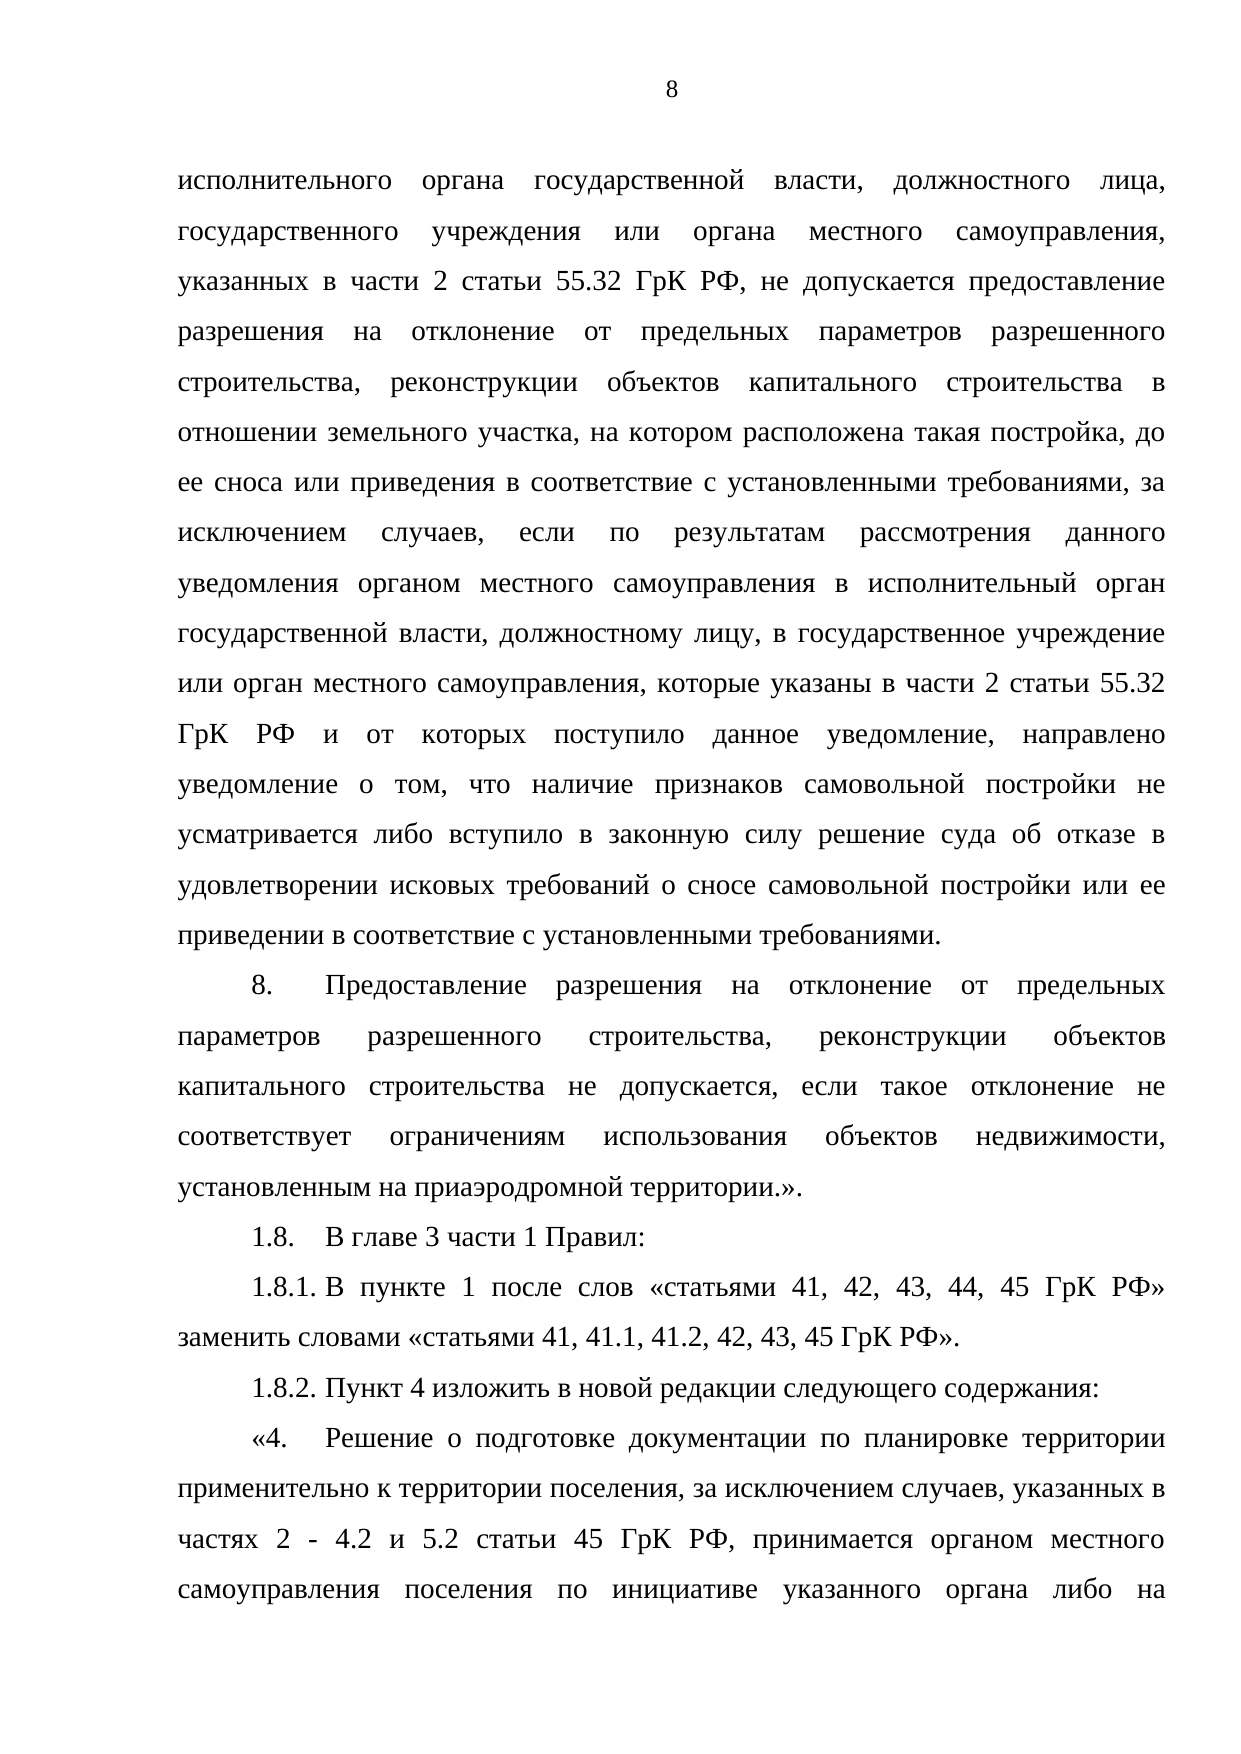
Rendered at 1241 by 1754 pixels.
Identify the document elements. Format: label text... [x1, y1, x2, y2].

text 8. Предоставление разрешения на отклонение от предельных параметров разрешенного строительства, реконструкции объектов капитального строительства не допускается, если такое отклонение не соответствует ограничениям использования объектов недвижимости, установленным на приаэродромной территории.». [177, 967, 1166, 1202]
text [177, 162, 1166, 951]
text 1.8.2. Пункт 4 изложить в новой редакции следующего содержания: [177, 1370, 1166, 1403]
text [177, 1420, 1166, 1605]
text 1.8. В главе 3 части 1 Правил: [177, 1219, 1166, 1252]
text 1.8.1. В пункте 1 после слов «статьями 41, 42, 43, 44, 45 ГрК РФ» заменить словами «статьями 41, 41.1, 41.2, 42, 43, 45 ГрК РФ». [177, 1269, 1166, 1353]
